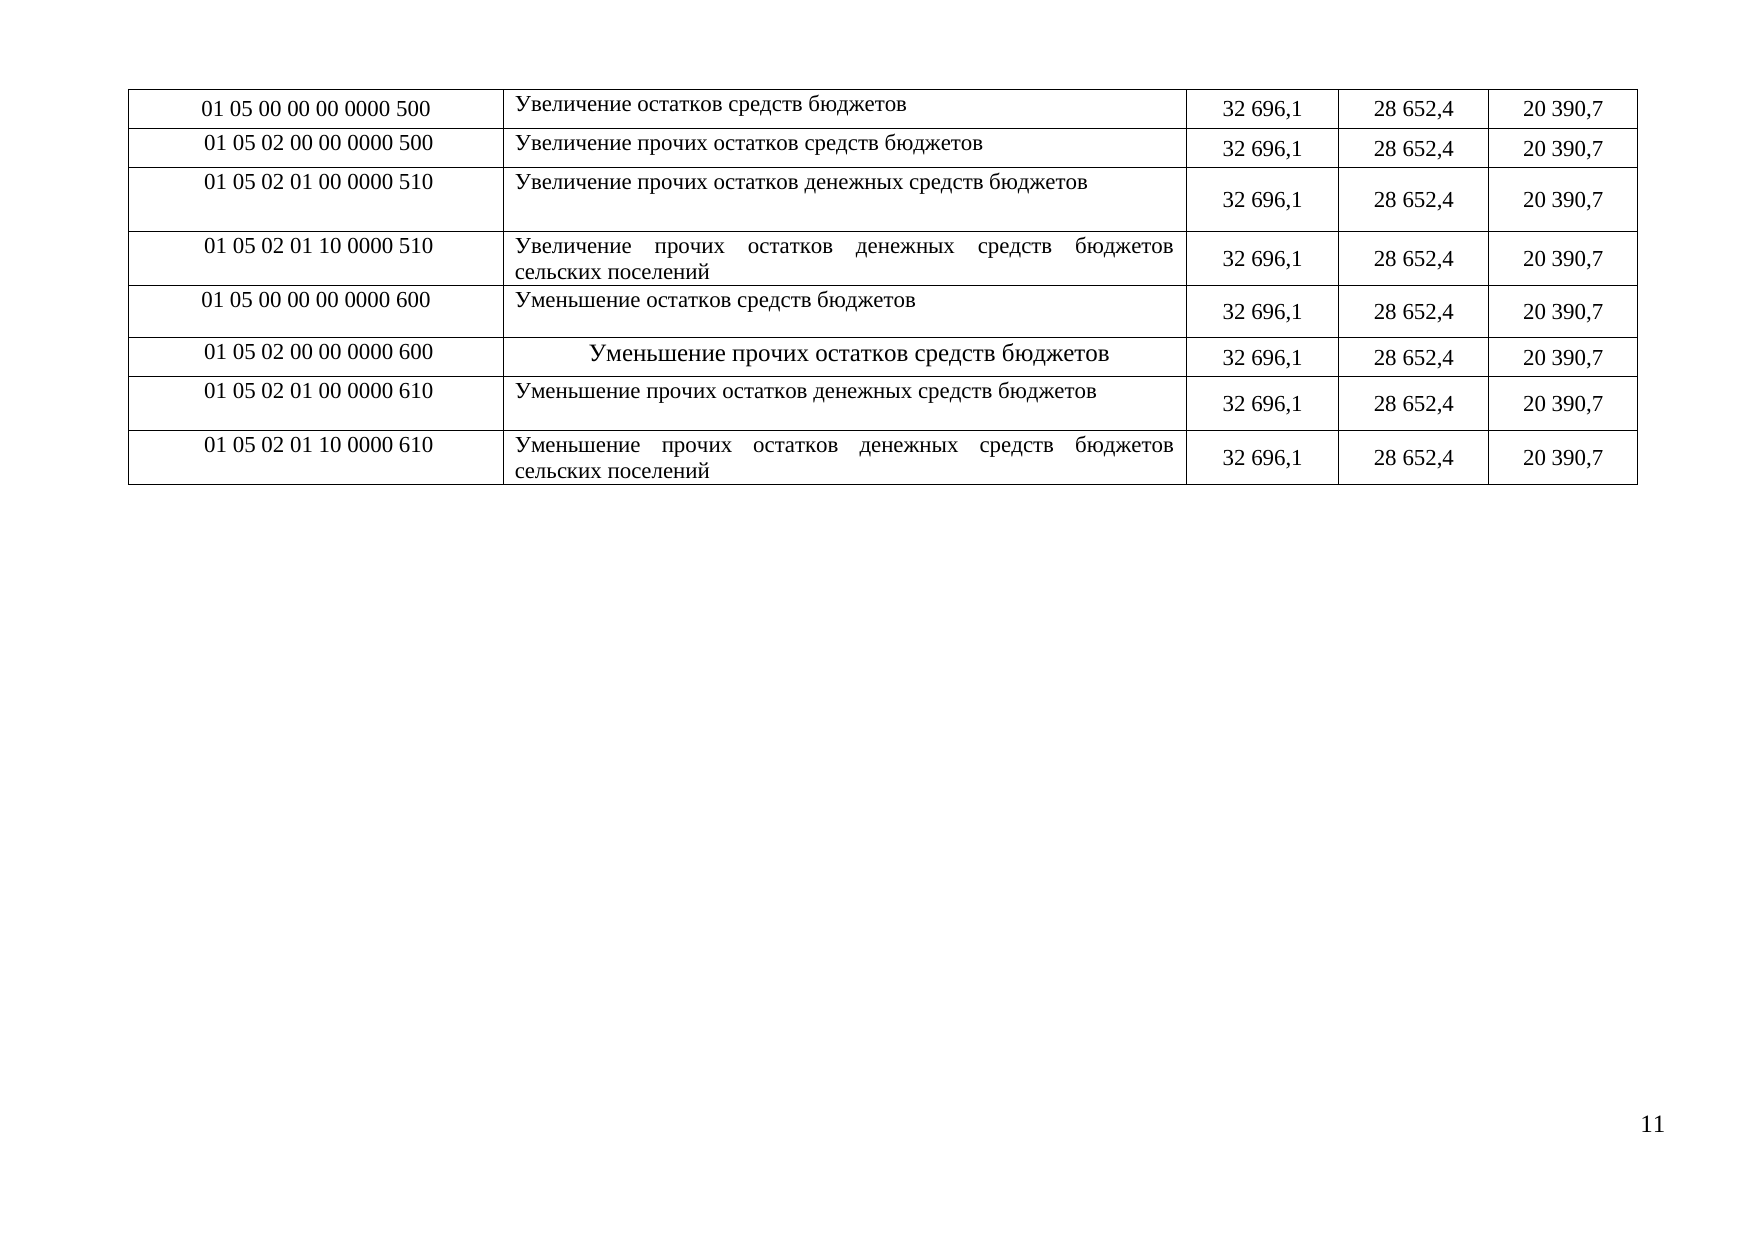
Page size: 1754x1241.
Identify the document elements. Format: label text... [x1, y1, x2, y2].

table_cell 32 696,1 [1187, 286, 1338, 337]
table_cell Уменьшение прочих остатков средств бюджетов [504, 338, 1186, 376]
table_cell 01 05 02 01 10 0000 610 [129, 431, 503, 483]
table_cell 20 390,7 [1489, 338, 1637, 376]
table_cell 32 696,1 [1187, 431, 1338, 483]
table_cell 32 696,1 [1187, 338, 1338, 376]
table_cell Уменьшение прочих остатков денежных средств бюджетов [504, 377, 1186, 430]
table_cell 20 390,7 [1489, 90, 1637, 128]
table_cell 01 05 02 00 00 0000 600 [129, 338, 503, 376]
table_cell 28 652,4 [1339, 377, 1488, 430]
table_cell Уменьшение остатков средств бюджетов [504, 286, 1186, 337]
table_cell 32 696,1 [1187, 377, 1338, 430]
table_cell Увеличение прочих остатков средств бюджетов [504, 129, 1186, 167]
table_cell 01 05 02 00 00 0000 500 [129, 129, 503, 167]
table_cell 28 652,4 [1339, 129, 1488, 167]
table_cell 32 696,1 [1187, 168, 1338, 231]
table_cell 01 05 02 01 00 0000 610 [129, 377, 503, 430]
table_cell 20 390,7 [1489, 232, 1637, 285]
table_cell Уменьшение прочих остатков денежных средств бюджетов сельских поселений [504, 431, 1186, 483]
table_cell 28 652,4 [1339, 431, 1488, 483]
table_cell 01 05 02 01 00 0000 510 [129, 168, 503, 231]
table_cell 32 696,1 [1187, 129, 1338, 167]
table_cell 28 652,4 [1339, 338, 1488, 376]
table_cell 28 652,4 [1339, 286, 1488, 337]
table_cell 01 05 02 01 10 0000 510 [129, 232, 503, 285]
table_cell 20 390,7 [1489, 168, 1637, 231]
table_cell 01 05 00 00 00 0000 600 [129, 286, 503, 337]
table_cell 32 696,1 [1187, 232, 1338, 285]
table_cell 20 390,7 [1489, 286, 1637, 337]
table_cell Увеличение остатков средств бюджетов [504, 90, 1186, 128]
table_cell 01 05 00 00 00 0000 500 [129, 90, 503, 128]
table_cell 28 652,4 [1339, 232, 1488, 285]
table_cell 20 390,7 [1489, 129, 1637, 167]
table_cell Увеличение прочих остатков денежных средств бюджетов [504, 168, 1186, 231]
table_cell 20 390,7 [1489, 431, 1637, 483]
table_cell 32 696,1 [1187, 90, 1338, 128]
table_cell Увеличение прочих остатков денежных средств бюджетов сельских поселений [504, 232, 1186, 285]
table_cell 28 652,4 [1339, 168, 1488, 231]
table_cell 28 652,4 [1339, 90, 1488, 128]
table_cell 20 390,7 [1489, 377, 1637, 430]
